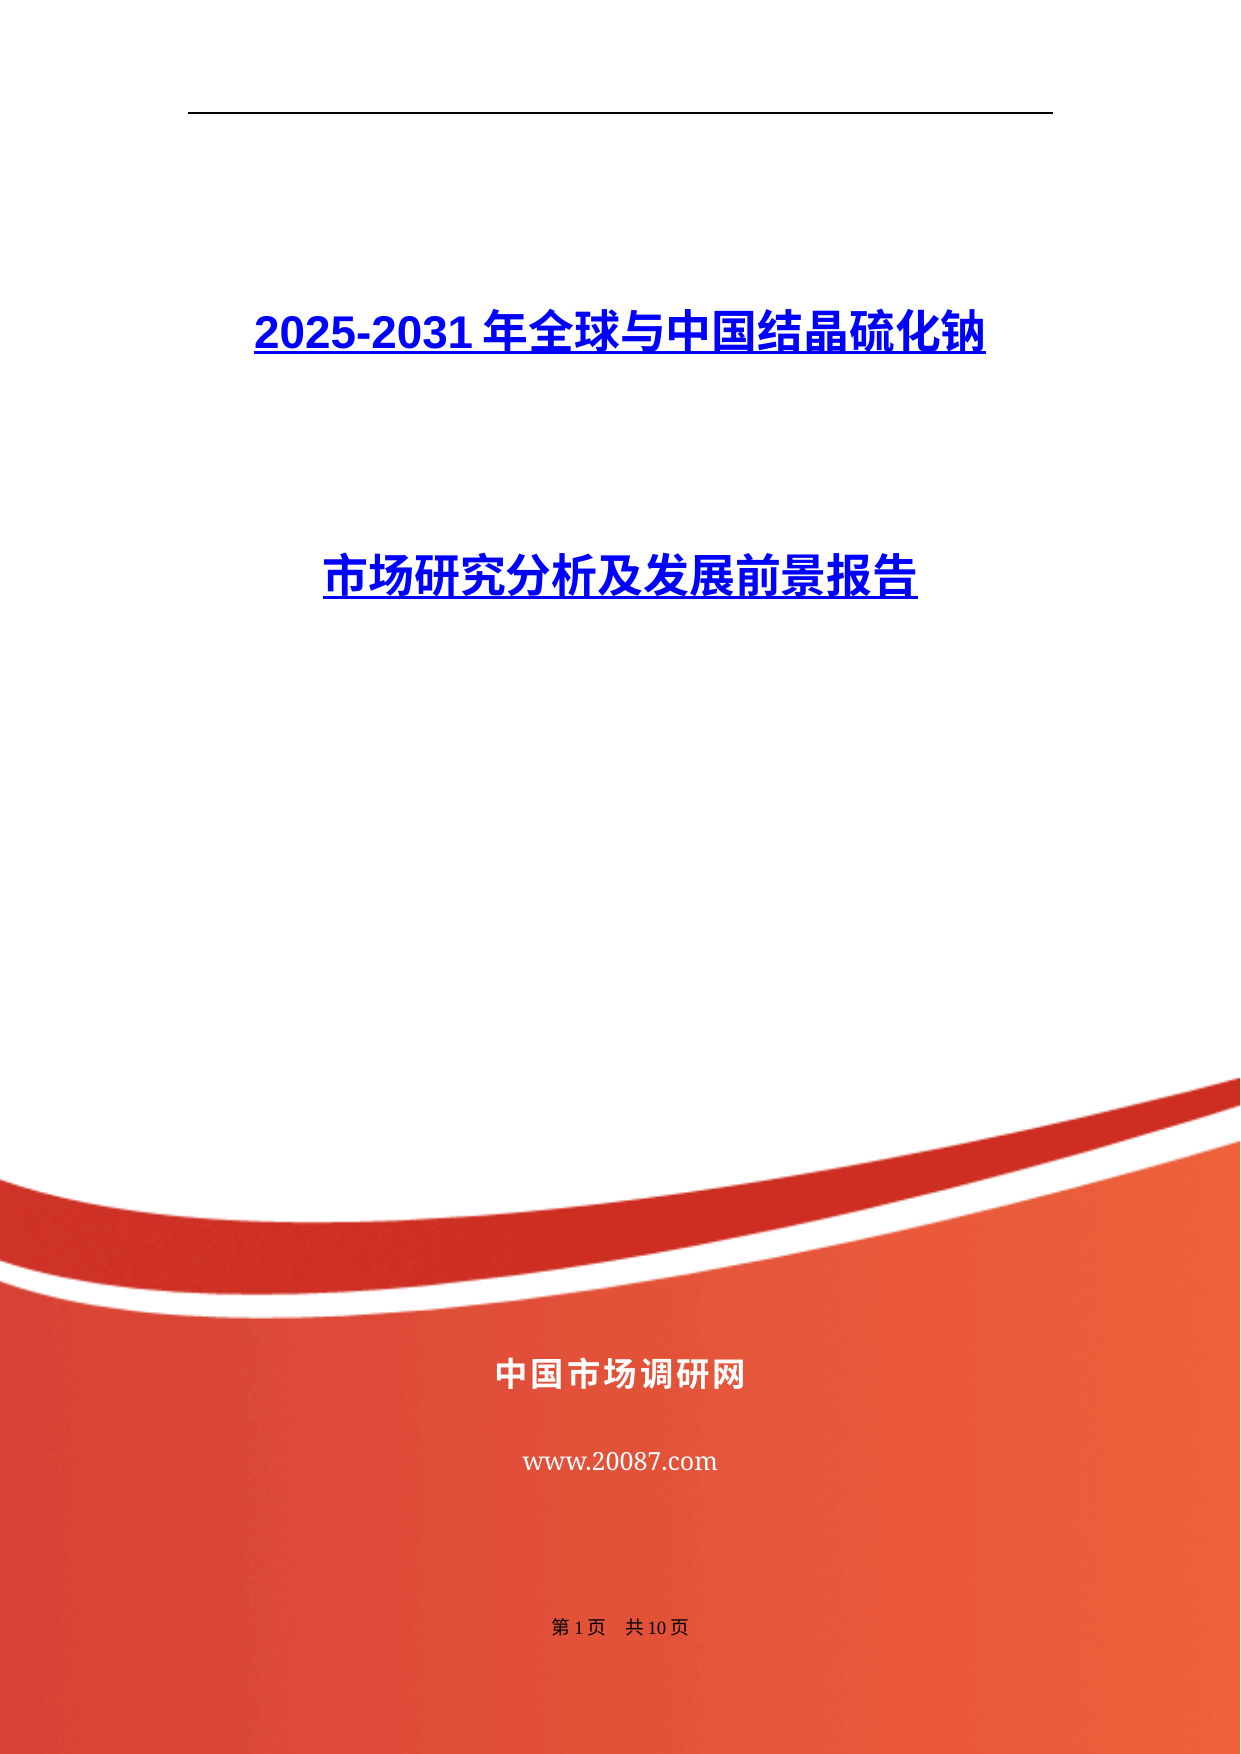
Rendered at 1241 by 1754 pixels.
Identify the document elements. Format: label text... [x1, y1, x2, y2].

text www.20087.com [187, 1428, 1053, 1493]
picture [0, 1006, 1241, 1754]
subtitle 中国市场调研网 [187, 1339, 1053, 1404]
table_header 2025-2031年全球与中国结晶硫化钠市场研究分析及发展前景报告 [188, 207, 1053, 773]
